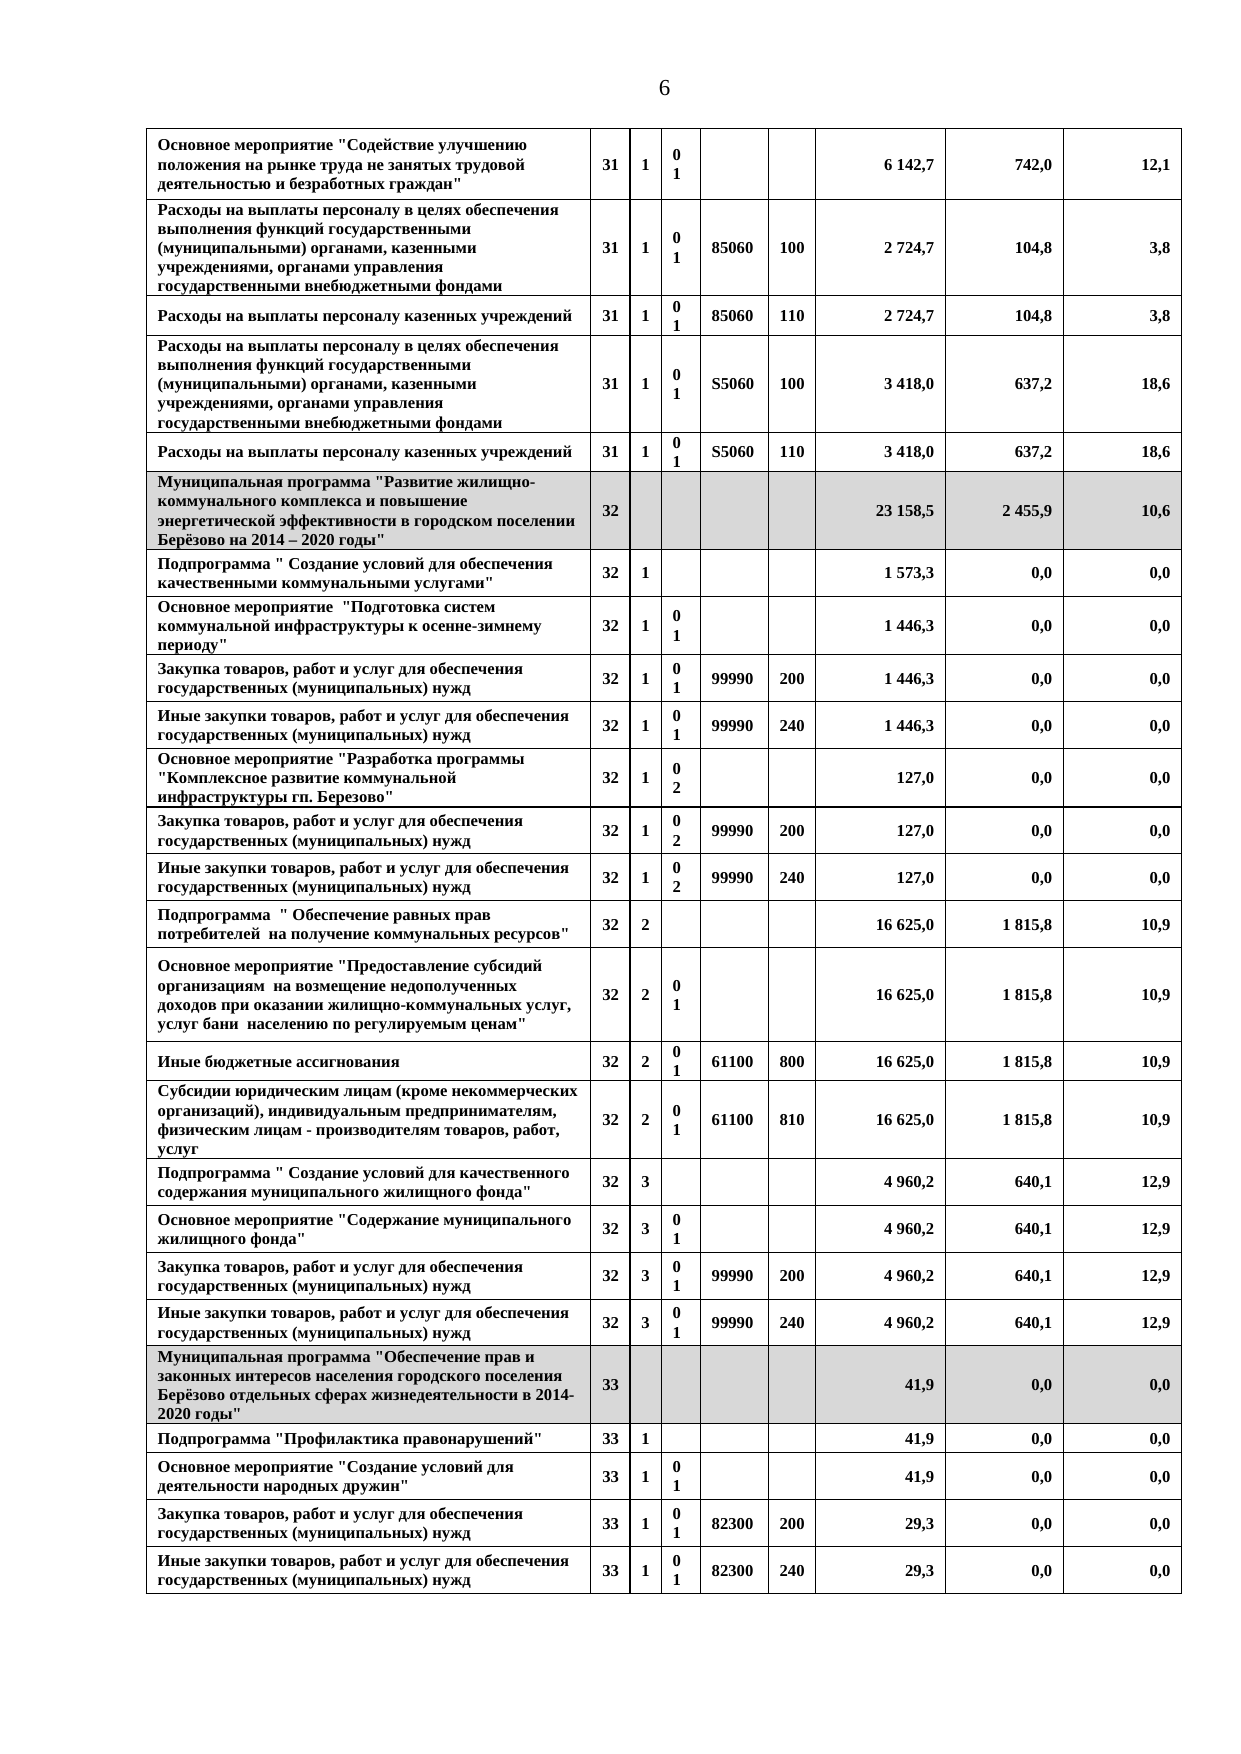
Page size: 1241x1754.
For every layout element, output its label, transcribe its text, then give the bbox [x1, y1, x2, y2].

table_cell 1 446,3 [816, 597, 945, 654]
table_cell 32 [591, 854, 629, 900]
table_cell 0,0 [1064, 597, 1181, 654]
table_cell 1 446,3 [816, 655, 945, 701]
table_cell 1 815,8 [946, 1042, 1063, 1080]
table_cell [769, 1206, 815, 1252]
table_cell 01 [662, 1453, 700, 1499]
table_cell 127,0 [816, 749, 945, 806]
table_cell 3 418,0 [816, 336, 945, 432]
table_cell 32 [591, 1206, 629, 1252]
table_cell [701, 1453, 768, 1499]
table_cell 2 724,7 [816, 200, 945, 295]
table_cell Основное мероприятие "Предоставление субсидий организациям на возмещение недополученных доходов при оказании жилищно-коммунальных услуг, услуг бани населению по регулируемым ценам" [147, 948, 590, 1041]
table_cell 99990 [701, 1300, 768, 1345]
table_cell 33 [591, 1424, 629, 1452]
table_cell 1 [631, 854, 661, 900]
table_cell 32 [591, 702, 629, 748]
table_cell 742,0 [946, 129, 1063, 198]
table_cell 110 [769, 433, 815, 471]
table_cell Иные закупки товаров, работ и услуг для обеспечения государственных (муниципальных) нужд [147, 1300, 590, 1345]
table_cell [769, 948, 815, 1041]
table_cell 41,9 [816, 1424, 945, 1452]
table_cell [769, 1424, 815, 1452]
table_cell 1 [631, 655, 661, 701]
table_cell 12,9 [1064, 1253, 1181, 1298]
table_cell Основное мероприятие "Разработка программы "Комплексное развитие коммунальной инфраструктуры гп. Березово" [147, 749, 590, 806]
table_cell S5060 [701, 433, 768, 471]
table_cell 104,8 [946, 200, 1063, 295]
table_cell 12,1 [1064, 129, 1181, 198]
table_cell [701, 1159, 768, 1205]
table_cell 127,0 [816, 808, 945, 853]
table_cell 10,9 [1064, 1042, 1181, 1080]
table_cell 1 [631, 550, 661, 596]
table_cell Основное мероприятие "Подготовка систем коммунальной инфраструктуры к осенне-зимнему периоду" [147, 597, 590, 654]
table_cell [701, 1346, 768, 1423]
table_cell 0,0 [1064, 1547, 1181, 1593]
table_cell 16 625,0 [816, 1081, 945, 1158]
table_cell 32 [591, 597, 629, 654]
table_cell [701, 550, 768, 596]
table_cell [769, 1159, 815, 1205]
table_cell 99990 [701, 854, 768, 900]
table_cell 32 [591, 901, 629, 947]
table_cell 800 [769, 1042, 815, 1080]
table_cell 0,0 [946, 597, 1063, 654]
table_cell 3 418,0 [816, 433, 945, 471]
table_cell 01 [662, 1042, 700, 1080]
table_cell 1 [631, 1424, 661, 1452]
table_cell 200 [769, 655, 815, 701]
table_cell 100 [769, 336, 815, 432]
table_cell 0,0 [1064, 1453, 1181, 1499]
table_cell 240 [769, 1547, 815, 1593]
table_cell 1 [631, 1547, 661, 1593]
table_cell 23 158,5 [816, 472, 945, 549]
table_cell 41,9 [816, 1346, 945, 1423]
table_cell [631, 1346, 661, 1423]
table_cell 12,9 [1064, 1300, 1181, 1345]
table_cell [769, 597, 815, 654]
table_cell 0,0 [1064, 655, 1181, 701]
table_cell 3 [631, 1206, 661, 1252]
table_cell Иные закупки товаров, работ и услуг для обеспечения государственных (муниципальных) нужд [147, 854, 590, 900]
table_cell 200 [769, 1253, 815, 1298]
table_cell 240 [769, 702, 815, 748]
table_cell Субсидии юридическим лицам (кроме некоммерческих организаций), индивидуальным предпринимателям, физическим лицам - производителям товаров, работ, услуг [147, 1081, 590, 1158]
table_cell 3,8 [1064, 200, 1181, 295]
table_cell 4 960,2 [816, 1253, 945, 1298]
table_cell 33 [591, 1547, 629, 1593]
table_cell Муниципальная программа "Обеспечение прав и законных интересов населения городского поселения Берёзово отдельных сферах жизнедеятельности в 2014-2020 годы" [147, 1346, 590, 1423]
table_cell [631, 472, 661, 549]
table_cell 1 [631, 200, 661, 295]
table_cell 0,0 [946, 1346, 1063, 1423]
table_cell 1 [631, 808, 661, 853]
table_cell 4 960,2 [816, 1159, 945, 1205]
table_cell 1 [631, 597, 661, 654]
table_cell [769, 129, 815, 198]
table_cell 240 [769, 1300, 815, 1345]
table_cell 0,0 [946, 1424, 1063, 1452]
table_cell Муниципальная программа "Развитие жилищно-коммунального комплекса и повышение энергетической эффективности в городском поселении Берёзово на 2014 – 2020 годы" [147, 472, 590, 549]
table_cell [701, 948, 768, 1041]
table_cell [662, 1159, 700, 1205]
table_cell 01 [662, 1500, 700, 1546]
table_cell 18,6 [1064, 433, 1181, 471]
table_cell 32 [591, 655, 629, 701]
table_cell 1 573,3 [816, 550, 945, 596]
table_cell [701, 597, 768, 654]
table_cell 0,0 [946, 808, 1063, 853]
table_cell 6 142,7 [816, 129, 945, 198]
table_cell 2 [631, 1042, 661, 1080]
table_cell 01 [662, 296, 700, 335]
table_cell Расходы на выплаты персоналу казенных учреждений [147, 433, 590, 471]
table_cell 31 [591, 433, 629, 471]
table_cell 12,9 [1064, 1206, 1181, 1252]
table_cell 01 [662, 655, 700, 701]
table_cell [701, 749, 768, 806]
table_cell 1 [631, 336, 661, 432]
table_cell 16 625,0 [816, 901, 945, 947]
table_cell 01 [662, 702, 700, 748]
table_cell [769, 749, 815, 806]
table_cell 0,0 [946, 702, 1063, 748]
table_cell 61100 [701, 1042, 768, 1080]
table_cell 32 [591, 808, 629, 853]
table_cell 32 [591, 1159, 629, 1205]
table_cell [662, 1346, 700, 1423]
table_cell 01 [662, 597, 700, 654]
table_cell 0,0 [946, 1500, 1063, 1546]
table_cell 1 [631, 702, 661, 748]
table_cell 3 [631, 1253, 661, 1298]
table_cell 33 [591, 1453, 629, 1499]
table_cell [701, 901, 768, 947]
table_cell Расходы на выплаты персоналу казенных учреждений [147, 296, 590, 335]
table_cell 32 [591, 1081, 629, 1158]
table_cell 4 960,2 [816, 1300, 945, 1345]
table_cell 10,6 [1064, 472, 1181, 549]
table_cell 2 [631, 1081, 661, 1158]
table_cell 0,0 [946, 749, 1063, 806]
table_cell Закупка товаров, работ и услуг для обеспечения государственных (муниципальных) нужд [147, 655, 590, 701]
table_cell [701, 1206, 768, 1252]
table_cell Иные закупки товаров, работ и услуг для обеспечения государственных (муниципальных) нужд [147, 702, 590, 748]
table_cell 29,3 [816, 1547, 945, 1593]
table_cell 01 [662, 1206, 700, 1252]
table_cell 2 455,9 [946, 472, 1063, 549]
table_cell 32 [591, 472, 629, 549]
table_cell 31 [591, 200, 629, 295]
table_cell 01 [662, 948, 700, 1041]
table_cell 02 [662, 749, 700, 806]
table_cell 0,0 [946, 854, 1063, 900]
table_cell S5060 [701, 336, 768, 432]
table_cell 100 [769, 200, 815, 295]
table_cell 127,0 [816, 854, 945, 900]
table_cell 637,2 [946, 336, 1063, 432]
table_cell 99990 [701, 808, 768, 853]
table_cell Расходы на выплаты персоналу в целях обеспечения выполнения функций государственными (муниципальными) органами, казенными учреждениями, органами управления государственными внебюджетными фондами [147, 200, 590, 295]
table_cell 640,1 [946, 1206, 1063, 1252]
table_cell 01 [662, 1547, 700, 1593]
table_cell [662, 1424, 700, 1452]
table_cell 0,0 [1064, 808, 1181, 853]
table_cell 0,0 [946, 1547, 1063, 1593]
table_cell 82300 [701, 1500, 768, 1546]
table_cell Иные бюджетные ассигнования [147, 1042, 590, 1080]
table_cell 01 [662, 1253, 700, 1298]
table_cell 640,1 [946, 1300, 1063, 1345]
table_cell 637,2 [946, 433, 1063, 471]
table_cell 99990 [701, 655, 768, 701]
table_cell 0,0 [1064, 854, 1181, 900]
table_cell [147, 1500, 590, 1546]
table_cell 41,9 [816, 1453, 945, 1499]
table_cell 1 446,3 [816, 702, 945, 748]
table_cell 32 [591, 1253, 629, 1298]
table_cell [769, 472, 815, 549]
table_cell 29,3 [816, 1500, 945, 1546]
table_cell 104,8 [946, 296, 1063, 335]
table_cell [701, 1424, 768, 1452]
table_cell 0,0 [946, 550, 1063, 596]
table_cell 1 [631, 296, 661, 335]
table_cell 200 [769, 1500, 815, 1546]
table_cell 4 960,2 [816, 1206, 945, 1252]
table_cell 82300 [701, 1547, 768, 1593]
table_cell 0,0 [946, 1453, 1063, 1499]
table_cell 02 [662, 808, 700, 853]
table_cell 85060 [701, 200, 768, 295]
table_cell 16 625,0 [816, 1042, 945, 1080]
table_cell 99990 [701, 702, 768, 748]
table_cell [769, 1346, 815, 1423]
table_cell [147, 1547, 590, 1593]
table_cell 0,0 [1064, 749, 1181, 806]
table_cell Закупка товаров, работ и услуг для обеспечения государственных (муниципальных) нужд [147, 808, 590, 853]
table_cell 31 [591, 336, 629, 432]
table_cell 0,0 [1064, 1424, 1181, 1452]
table_cell 240 [769, 854, 815, 900]
table_cell 02 [662, 854, 700, 900]
table_cell [662, 550, 700, 596]
table_cell Основное мероприятие "Содействие улучшению положения на рынке труда не занятых трудовой деятельностью и безработных граждан" [147, 129, 590, 198]
table_cell [769, 901, 815, 947]
table_cell 01 [662, 200, 700, 295]
table_cell 1 [631, 1453, 661, 1499]
table_cell 31 [591, 129, 629, 198]
table_cell 33 [591, 1346, 629, 1423]
table_cell 0,0 [1064, 550, 1181, 596]
table_cell [662, 472, 700, 549]
table_cell 99990 [701, 1253, 768, 1298]
table_cell 1 815,8 [946, 1081, 1063, 1158]
table_cell 01 [662, 336, 700, 432]
table_cell 85060 [701, 296, 768, 335]
table_cell 33 [591, 1500, 629, 1546]
table_cell 10,9 [1064, 901, 1181, 947]
table_cell 1 [631, 129, 661, 198]
table_cell 1 [631, 749, 661, 806]
table_cell 810 [769, 1081, 815, 1158]
table_cell Подпрограмма " Создание условий для качественного содержания муниципального жилищного фонда" [147, 1159, 590, 1205]
table_cell 0,0 [1064, 1346, 1181, 1423]
table_cell [701, 472, 768, 549]
table_cell Подпрограмма " Обеспечение равных прав потребителей на получение коммунальных ресурсов" [147, 901, 590, 947]
table_cell 0,0 [1064, 1500, 1181, 1546]
table_cell 1 815,8 [946, 901, 1063, 947]
table_cell 3 [631, 1159, 661, 1205]
table_cell 2 724,7 [816, 296, 945, 335]
table_cell 01 [662, 1300, 700, 1345]
table_cell 61100 [701, 1081, 768, 1158]
table_cell 32 [591, 550, 629, 596]
table_cell 31 [591, 296, 629, 335]
table_cell 18,6 [1064, 336, 1181, 432]
table_cell 01 [662, 1081, 700, 1158]
table_cell 0,0 [946, 655, 1063, 701]
table_cell Подпрограмма " Создание условий для обеспечения качественными коммунальными услугами" [147, 550, 590, 596]
table_cell [662, 901, 700, 947]
table_cell 01 [662, 433, 700, 471]
table_cell [769, 550, 815, 596]
table_cell 10,9 [1064, 948, 1181, 1041]
table_cell 1 [631, 433, 661, 471]
table_cell Основное мероприятие "Содержание муниципального жилищного фонда" [147, 1206, 590, 1252]
table_cell Закупка товаров, работ и услуг для обеспечения государственных (муниципальных) нужд [147, 1253, 590, 1298]
table_cell 0,0 [1064, 702, 1181, 748]
table_cell [769, 1453, 815, 1499]
table_cell 32 [591, 1042, 629, 1080]
table_cell 3,8 [1064, 296, 1181, 335]
table_cell 3 [631, 1300, 661, 1345]
table_cell 1 815,8 [946, 948, 1063, 1041]
table_cell 110 [769, 296, 815, 335]
table_cell 16 625,0 [816, 948, 945, 1041]
table_cell [701, 129, 768, 198]
table_cell 01 [662, 129, 700, 198]
table_cell 640,1 [946, 1159, 1063, 1205]
table_cell 32 [591, 749, 629, 806]
table_cell Основное мероприятие "Создание условий для деятельности народных дружин" [147, 1453, 590, 1499]
table_cell Подпрограмма "Профилактика правонарушений" [147, 1424, 590, 1452]
table_cell 10,9 [1064, 1081, 1181, 1158]
table_cell 2 [631, 948, 661, 1041]
table_cell 2 [631, 901, 661, 947]
table_cell 12,9 [1064, 1159, 1181, 1205]
table_cell Расходы на выплаты персоналу в целях обеспечения выполнения функций государственными (муниципальными) органами, казенными учреждениями, органами управления государственными внебюджетными фондами [147, 336, 590, 432]
table_cell 200 [769, 808, 815, 853]
table_cell 32 [591, 948, 629, 1041]
table_cell 640,1 [946, 1253, 1063, 1298]
table_cell 1 [631, 1500, 661, 1546]
table_cell 32 [591, 1300, 629, 1345]
